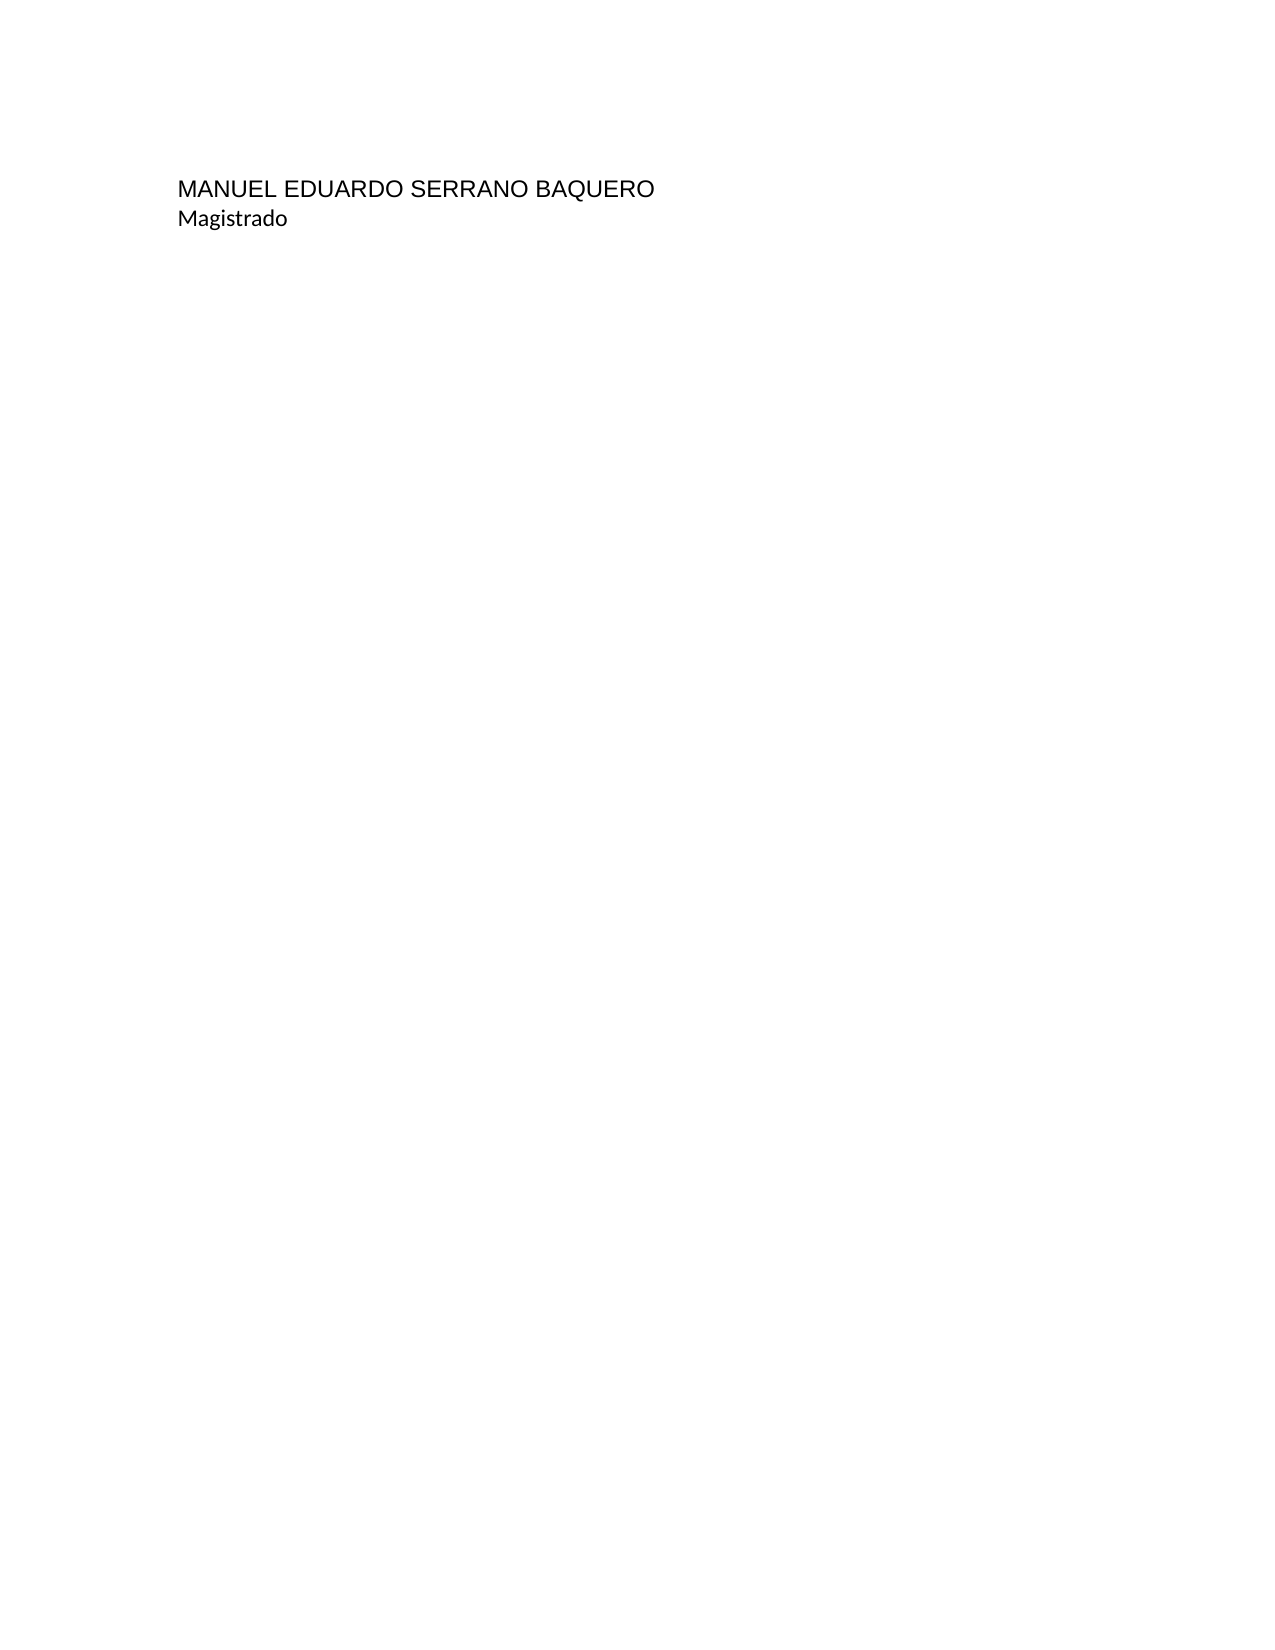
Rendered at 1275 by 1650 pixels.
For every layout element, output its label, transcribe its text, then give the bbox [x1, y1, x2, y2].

text MANUEL EDUARDO SERRANO BAQUERO [177, 175, 1098, 203]
text Magistrado [177, 203, 1098, 232]
